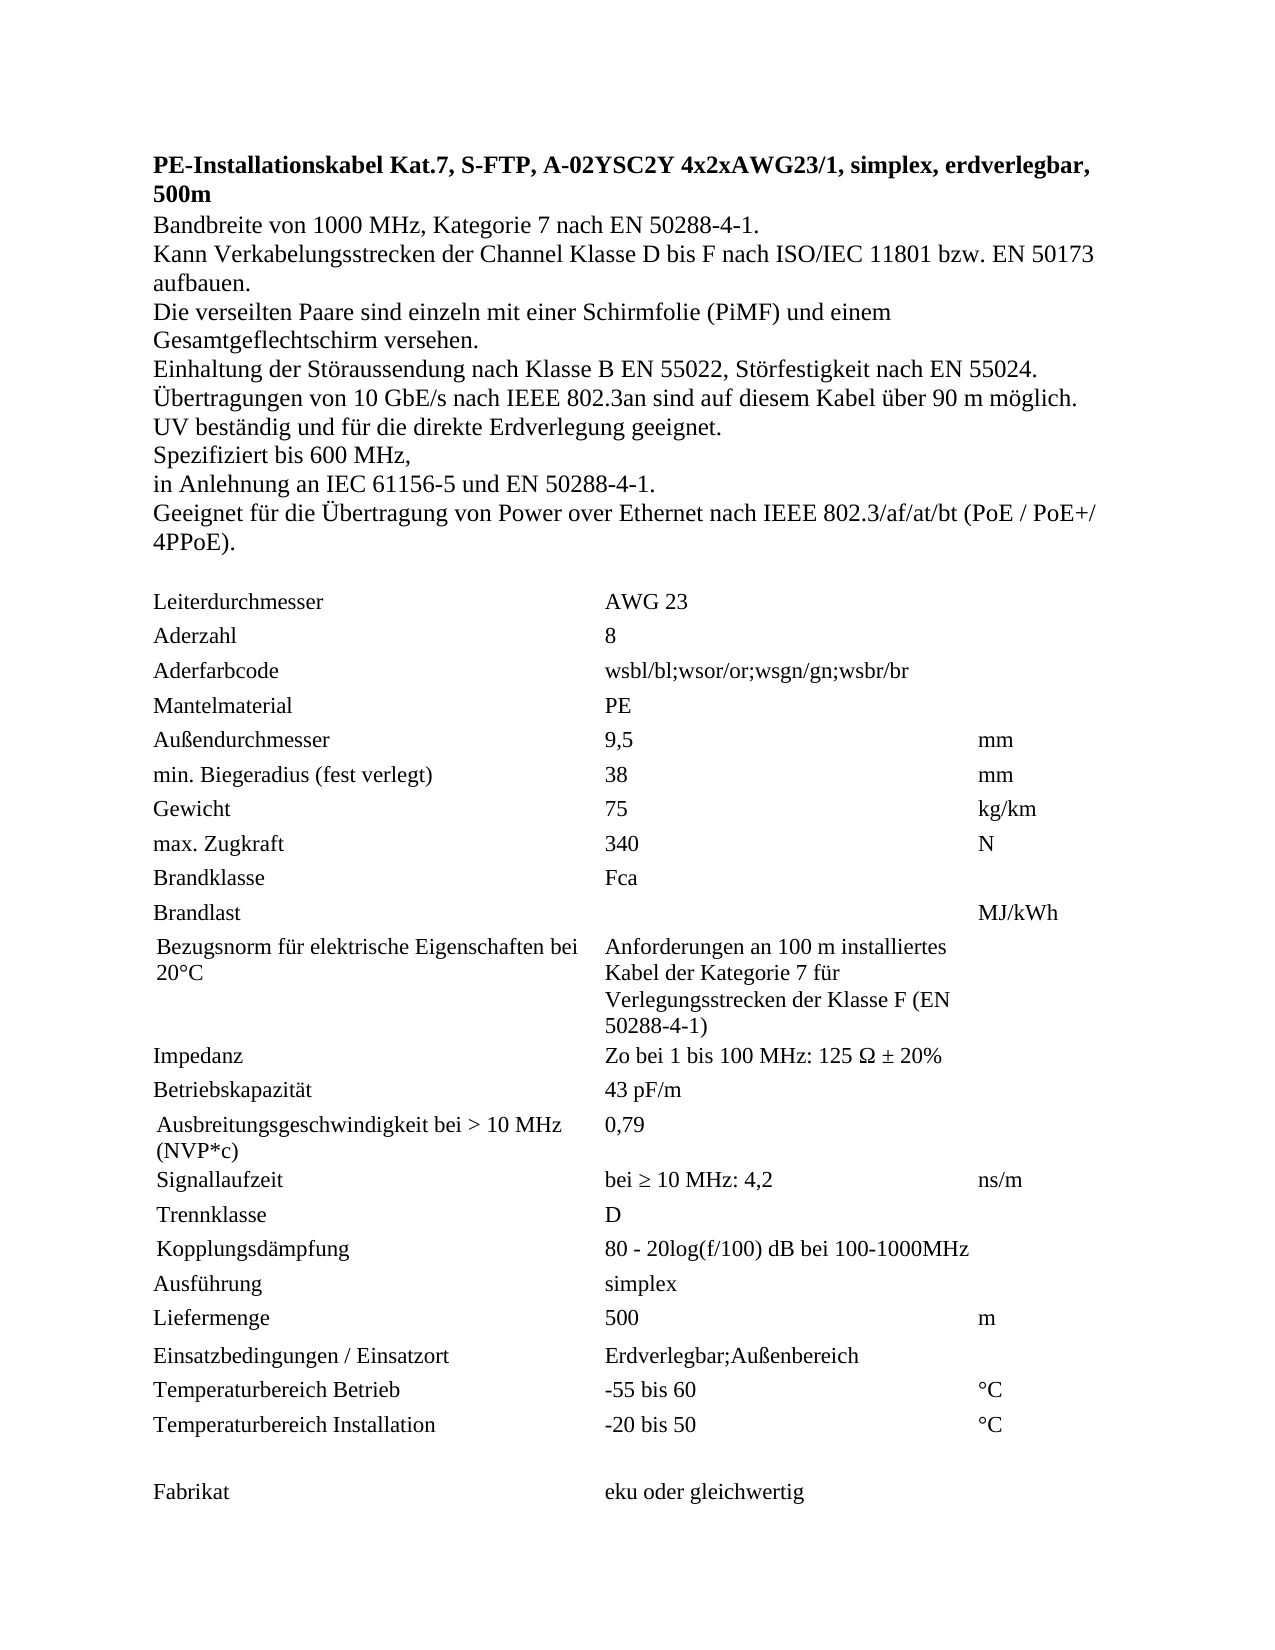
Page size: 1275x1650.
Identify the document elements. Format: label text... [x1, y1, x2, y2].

text Bezugsnorm für elektrische Eigenschaften bei 20°C [156, 933, 599, 986]
text wsbl/bl;wsor/or;wsgn/gn;wsbr/br [604, 657, 972, 683]
text 75 [604, 795, 972, 821]
text Fca [604, 864, 972, 891]
text Erdverlegbar;Außenbereich [604, 1342, 972, 1368]
text max. Zugkraft [153, 830, 599, 856]
text Signallaufzeit [156, 1167, 599, 1193]
text 8 [604, 623, 972, 649]
text Ausführung [153, 1270, 599, 1296]
text Zo bei 1 bis 100 MHz: 125 Ω ± 20% [604, 1042, 972, 1068]
text m [978, 1304, 1122, 1331]
text Gewicht [153, 795, 599, 821]
text mm [978, 726, 1122, 752]
text Außendurchmesser [153, 726, 599, 752]
text Aderzahl [153, 623, 599, 649]
text -20 bis 50 [604, 1411, 972, 1437]
text AWG 23 [604, 588, 972, 614]
text Temperaturbereich Installation [153, 1411, 599, 1437]
text PE-Installationskabel Kat.7, S-FTP, A-02YSC2Y 4x2xAWG23/1, simplex, erdverlegbar, 500m [153, 150, 1122, 207]
text eku oder gleichwertig [604, 1478, 972, 1504]
text Ausbreitungsgeschwindigkeit bei > 10 MHz (NVP*c) [156, 1111, 599, 1163]
text bei ≥ 10 MHz: 4,2 [604, 1167, 972, 1193]
text Liefermenge [153, 1304, 599, 1331]
text Fabrikat [153, 1478, 599, 1504]
text 0,79 [604, 1111, 972, 1137]
text PE [604, 692, 972, 718]
text Trennklasse [156, 1201, 599, 1227]
text min. Biegeradius (fest verlegt) [153, 761, 599, 787]
text N [978, 830, 1122, 856]
text °C [978, 1377, 1122, 1403]
text kg/km [978, 795, 1122, 821]
text Betriebskapazität [153, 1076, 599, 1102]
text Anforderungen an 100 m installiertes Kabel der Kategorie 7 für Verlegungsstrecken der Klasse F (EN 50288-4-1) [604, 933, 972, 1038]
text MJ/kWh [978, 899, 1119, 925]
text Mantelmaterial [153, 692, 599, 718]
text 80 - 20log(f/100) dB bei 100-1000MHz [604, 1236, 972, 1262]
text Bandbreite von 1000 MHz, Kategorie 7 nach EN 50288-4-1. Kann Verkabelungsstrecken der Channel Klasse D bis F nach ISO/IEC 11801 bzw. EN 50173 aufbauen. Die verseilten Paare sind einzeln mit einer Schirmfolie (PiMF) und einem Gesamtgeflechtschirm versehen. Einhaltung der Störaussendung nach Klasse B EN 55022, Störfestigkeit nach EN 55024. Übertragungen von 10 GbE/s nach IEEE 802.3an sind auf diesem Kabel über 90 m möglich. UV beständig und für die direkte Erdverlegung geeignet. Spezifiziert bis 600 MHz, in Anlehnung an IEC 61156-5 und EN 50288-4-1. Geeignet für die Übertragung von Power over Ethernet nach IEEE 802.3/af/at/bt (PoE / PoE+/ 4PPoE). [153, 211, 1122, 556]
text -55 bis 60 [604, 1377, 972, 1403]
text Brandlast [153, 899, 599, 925]
text simplex [604, 1270, 972, 1296]
text Leiterdurchmesser [153, 588, 599, 614]
text ns/m [978, 1167, 1122, 1193]
text Brandklasse [153, 864, 599, 891]
text Impedanz [153, 1042, 599, 1068]
text 9,5 [604, 726, 972, 752]
text mm [978, 761, 1119, 787]
text 340 [604, 830, 972, 856]
text 38 [604, 761, 972, 787]
text Aderfarbcode [153, 657, 599, 683]
text D [604, 1201, 972, 1227]
text Kopplungsdämpfung [156, 1236, 599, 1262]
text 500 [604, 1304, 972, 1331]
text 43 pF/m [604, 1076, 972, 1102]
text Einsatzbedingungen / Einsatzort [153, 1342, 599, 1368]
text Temperaturbereich Betrieb [153, 1377, 599, 1403]
text °C [978, 1411, 1122, 1437]
